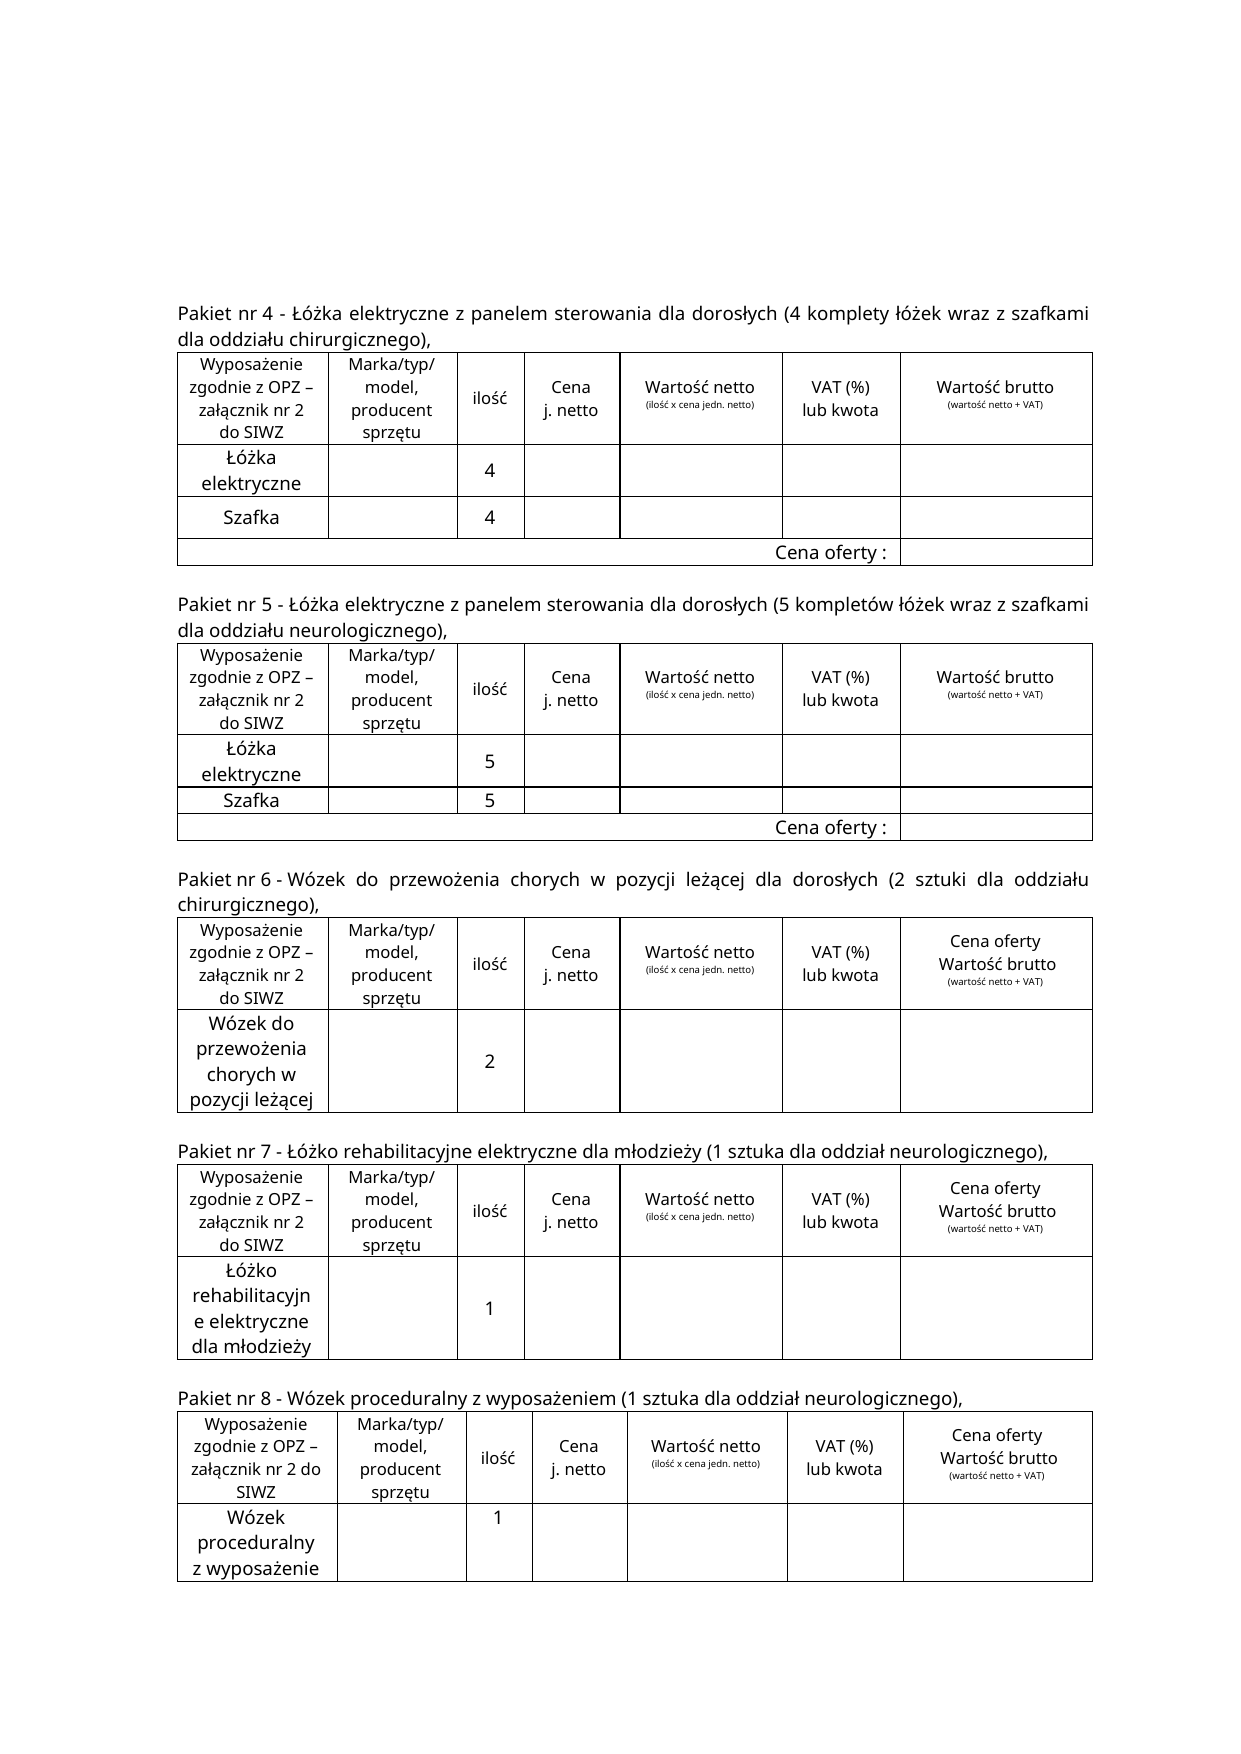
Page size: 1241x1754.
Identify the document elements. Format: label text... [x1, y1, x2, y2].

table_cell 4 [458, 445, 524, 496]
table_cell [901, 497, 1092, 538]
table_cell [901, 735, 1092, 786]
text Pakiet nr 5 - Łóżka elektryczne z panelem sterowania dla dorosłych (5 kompletów łóżek wraz z szafkami dla oddziału neurologicznego), [177, 591, 1090, 642]
table_cell Wózek do przewożenia chorych w pozycji leżącej [178, 1010, 328, 1112]
table_cell Szafka [178, 788, 328, 813]
text Pakiet nr 7 - Łóżko rehabilitacyjne elektryczne dla młodzieży (1 sztuka dla oddział neurologicznego), [177, 1139, 1090, 1164]
table_header ilość [458, 644, 524, 734]
table_header VAT (%) lub kwota [783, 353, 900, 444]
table_cell 1 [467, 1504, 532, 1581]
table_cell [783, 1257, 900, 1359]
table_header Marka/typ/ model, producent sprzętu [329, 1165, 457, 1256]
table_cell [525, 788, 619, 813]
table_header ilość [458, 918, 524, 1009]
table_cell [533, 1504, 627, 1581]
table_cell [329, 788, 457, 813]
table_header Wyposażenie zgodnie z OPZ – załącznik nr 2 do SIWZ [178, 918, 328, 1009]
table_header Wartość brutto (wartość netto + VAT) [901, 353, 1092, 444]
table_header Wartość netto (ilość x cena jedn. netto) [621, 1165, 782, 1256]
table_cell [783, 497, 900, 538]
table_cell [329, 445, 457, 496]
table_cell [525, 497, 619, 538]
table_cell 5 [458, 788, 524, 813]
table_cell Łóżka elektryczne [178, 445, 328, 496]
table_cell 1 [458, 1257, 524, 1359]
text Pakiet nr 4 - Łóżka elektryczne z panelem sterowania dla dorosłych (4 komplety łóżek wraz z szafkami dla oddziału chirurgicznego), [177, 301, 1090, 352]
table_cell Szafka [178, 497, 328, 538]
table_header Marka/typ/ model, producent sprzętu [329, 353, 457, 444]
table_cell Łóżko rehabilitacyjne elektryczne dla młodzieży [178, 1257, 328, 1359]
table_header VAT (%) lub kwota [783, 644, 900, 734]
table_header Cena j. netto [533, 1412, 627, 1503]
table_header Cena j. netto [525, 353, 619, 444]
table_cell [901, 539, 1092, 565]
table_header Wartość netto (ilość x cena jedn. netto) [621, 918, 782, 1009]
table_cell [525, 1257, 619, 1359]
table_cell [901, 814, 1092, 839]
table_header Marka/typ/ model, producent sprzętu [329, 918, 457, 1009]
table_header VAT (%) lub kwota [788, 1412, 903, 1503]
table_cell 5 [458, 735, 524, 786]
table_header Cena oferty Wartość brutto (wartość netto + VAT) [901, 918, 1092, 1009]
table_header Wyposażenie zgodnie z OPZ – załącznik nr 2 do SIWZ [178, 644, 328, 734]
table_cell [901, 788, 1092, 813]
table_header ilość [458, 353, 524, 444]
table_cell Łóżka elektryczne [178, 735, 328, 786]
table_cell Cena oferty : [178, 814, 900, 839]
table_cell 2 [458, 1010, 524, 1112]
table_cell [525, 735, 619, 786]
table_header Wyposażenie zgodnie z OPZ – załącznik nr 2 do SIWZ [178, 1412, 337, 1503]
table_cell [178, 1504, 337, 1581]
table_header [178, 353, 328, 444]
table_cell [901, 1010, 1092, 1112]
table_cell [783, 1010, 900, 1112]
table_cell [783, 445, 900, 496]
text Pakiet nr 8 - Wózek proceduralny z wyposażeniem (1 sztuka dla oddział neurologicznego), [177, 1386, 1090, 1411]
table_cell [329, 497, 457, 538]
table_cell [904, 1504, 1092, 1581]
table_header ilość [458, 1165, 524, 1256]
table_header ilość [467, 1412, 532, 1503]
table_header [904, 1412, 1092, 1503]
table_header Wartość netto (ilość x cena jedn. netto) [621, 644, 782, 734]
table_header VAT (%) lub kwota [783, 918, 900, 1009]
table_cell [621, 788, 782, 813]
table_cell [621, 1010, 782, 1112]
table_cell [621, 445, 782, 496]
table_header Cena j. netto [525, 918, 619, 1009]
table_cell [621, 497, 782, 538]
table_header Cena oferty Wartość brutto (wartość netto + VAT) [901, 1165, 1092, 1256]
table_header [621, 353, 782, 444]
table_cell [525, 445, 619, 496]
table_cell [628, 1504, 787, 1581]
table_cell [329, 1010, 457, 1112]
table_cell [783, 788, 900, 813]
table_header Wyposażenie zgodnie z OPZ – załącznik nr 2 do SIWZ [178, 1165, 328, 1256]
table_header Cena j. netto [525, 1165, 619, 1256]
table_header Marka/typ/ model, producent sprzętu [329, 644, 457, 734]
table_cell [525, 1010, 619, 1112]
table_cell [901, 445, 1092, 496]
table_cell [901, 1257, 1092, 1359]
table_header Wartość brutto (wartość netto + VAT) [901, 644, 1092, 734]
table_cell [621, 1257, 782, 1359]
table_cell [338, 1504, 466, 1581]
table_header Marka/typ/ model, producent sprzętu [338, 1412, 466, 1503]
table_header Wartość netto (ilość x cena jedn. netto) [628, 1412, 787, 1503]
text Pakiet nr 6 - Wózek do przewożenia chorych w pozycji leżącej dla dorosłych (2 sztuki dla oddziału chirurgicznego), [177, 866, 1090, 917]
table_cell [788, 1504, 903, 1581]
table_cell [329, 735, 457, 786]
table_cell [329, 1257, 457, 1359]
table_cell 4 [458, 497, 524, 538]
table_cell [621, 735, 782, 786]
table_header Cena j. netto [525, 644, 619, 734]
table_cell [783, 735, 900, 786]
table_header VAT (%) lub kwota [783, 1165, 900, 1256]
table_cell Cena oferty : [178, 539, 900, 565]
